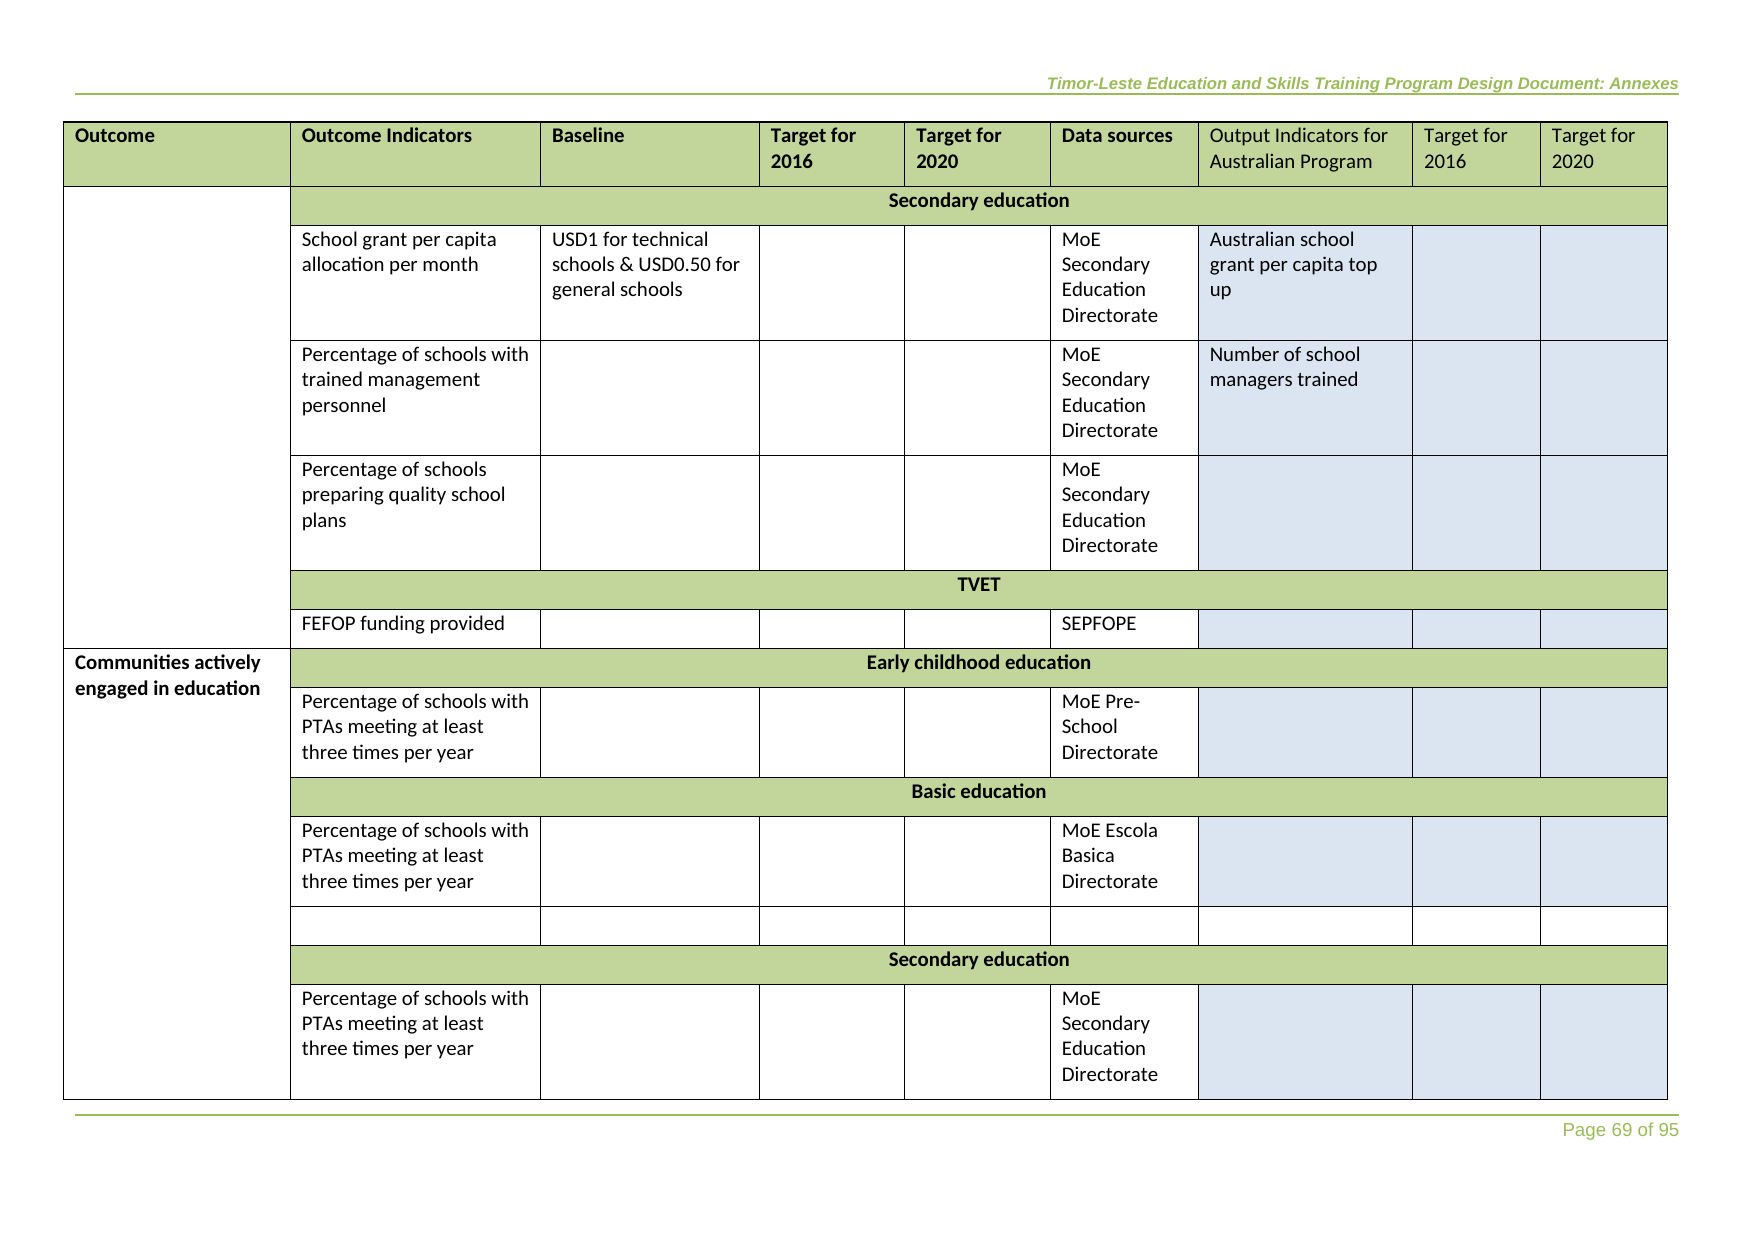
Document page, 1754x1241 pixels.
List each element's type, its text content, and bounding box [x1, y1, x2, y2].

table_cell MoE Secondary Education Directorate [1051, 456, 1198, 570]
table_cell [1413, 341, 1540, 455]
table_cell [541, 985, 759, 1099]
table_cell [541, 907, 759, 945]
table_cell Australian school grant per capita top up [1199, 226, 1412, 340]
table_cell [905, 341, 1050, 455]
table_cell FEFOP funding provided [291, 610, 540, 648]
table_header Output Indicators for Australian Program [1199, 123, 1412, 186]
table_cell [64, 187, 290, 648]
table_cell MoE Escola Basica Directorate [1051, 817, 1198, 906]
table_cell [541, 610, 759, 648]
table_cell [760, 907, 904, 945]
table_cell Percentage of schools with trained management personnel [291, 341, 540, 455]
table_cell [760, 817, 904, 906]
table_header Target for 2016 [1413, 123, 1540, 186]
table_cell [1541, 907, 1667, 945]
table_cell [1199, 610, 1412, 648]
table_cell [1541, 341, 1667, 455]
table_cell [1413, 688, 1540, 777]
table_cell Number of school managers trained [1199, 341, 1412, 455]
table_cell [1541, 817, 1667, 906]
table_cell [1199, 985, 1412, 1099]
table_cell [760, 985, 904, 1099]
table_cell [1199, 907, 1412, 945]
table_cell Secondary education [291, 187, 1667, 225]
table_cell MoE Secondary Education Directorate [1051, 226, 1198, 340]
table_cell [1541, 610, 1667, 648]
table_cell [905, 688, 1050, 777]
table_cell TVET [291, 571, 1667, 609]
table_cell Percentage of schools with PTAs meeting at least three times per year [291, 817, 540, 906]
table_cell [760, 688, 904, 777]
table_cell SEPFOPE [1051, 610, 1198, 648]
table_cell [1199, 817, 1412, 906]
table_cell [1541, 456, 1667, 570]
table_cell Communities actively engaged in education [64, 649, 290, 1099]
table_cell [905, 907, 1050, 945]
table_cell [760, 610, 904, 648]
table_cell [760, 226, 904, 340]
table_cell [905, 456, 1050, 570]
table_cell [541, 817, 759, 906]
table_cell [905, 226, 1050, 340]
table_cell [541, 341, 759, 455]
table_cell [1413, 610, 1540, 648]
table_cell Percentage of schools preparing quality school plans [291, 456, 540, 570]
table_cell [1051, 907, 1198, 945]
table_cell Percentage of schools with PTAs meeting at least three times per year [291, 688, 540, 777]
table_cell [541, 688, 759, 777]
table_cell MoE Secondary Education Directorate [1051, 341, 1198, 455]
table_cell [760, 341, 904, 455]
table_cell [905, 817, 1050, 906]
table_cell [1413, 985, 1540, 1099]
table_cell Basic education [291, 778, 1667, 816]
table_header Target for 2020 [905, 123, 1050, 186]
table_header Target for 2016 [760, 123, 904, 186]
table_cell [1413, 907, 1540, 945]
table_cell Secondary education [291, 946, 1667, 984]
table_cell [1413, 817, 1540, 906]
table_cell [1199, 456, 1412, 570]
table_cell Percentage of schools with PTAs meeting at least three times per year [291, 985, 540, 1099]
table_cell MoE Secondary Education Directorate [1051, 985, 1198, 1099]
table_cell School grant per capita allocation per month [291, 226, 540, 340]
table_cell [905, 985, 1050, 1099]
table_cell Early childhood education [291, 649, 1667, 687]
table_cell [1541, 985, 1667, 1099]
table_header Baseline [541, 123, 759, 186]
table_cell [1199, 688, 1412, 777]
table_cell [760, 456, 904, 570]
table_cell [1413, 456, 1540, 570]
table_header Data sources [1051, 123, 1198, 186]
table_cell [291, 907, 540, 945]
table_cell [1541, 688, 1667, 777]
table_cell [1413, 226, 1540, 340]
table_header Outcome [64, 123, 290, 186]
table_cell MoE Pre-School Directorate [1051, 688, 1198, 777]
table_cell [1541, 226, 1667, 340]
table_cell [905, 610, 1050, 648]
table_header Target for 2020 [1541, 123, 1667, 186]
table_header Outcome Indicators [291, 123, 540, 186]
table_cell USD1 for technical schools & USD0.50 for general schools [541, 226, 759, 340]
table_cell [541, 456, 759, 570]
